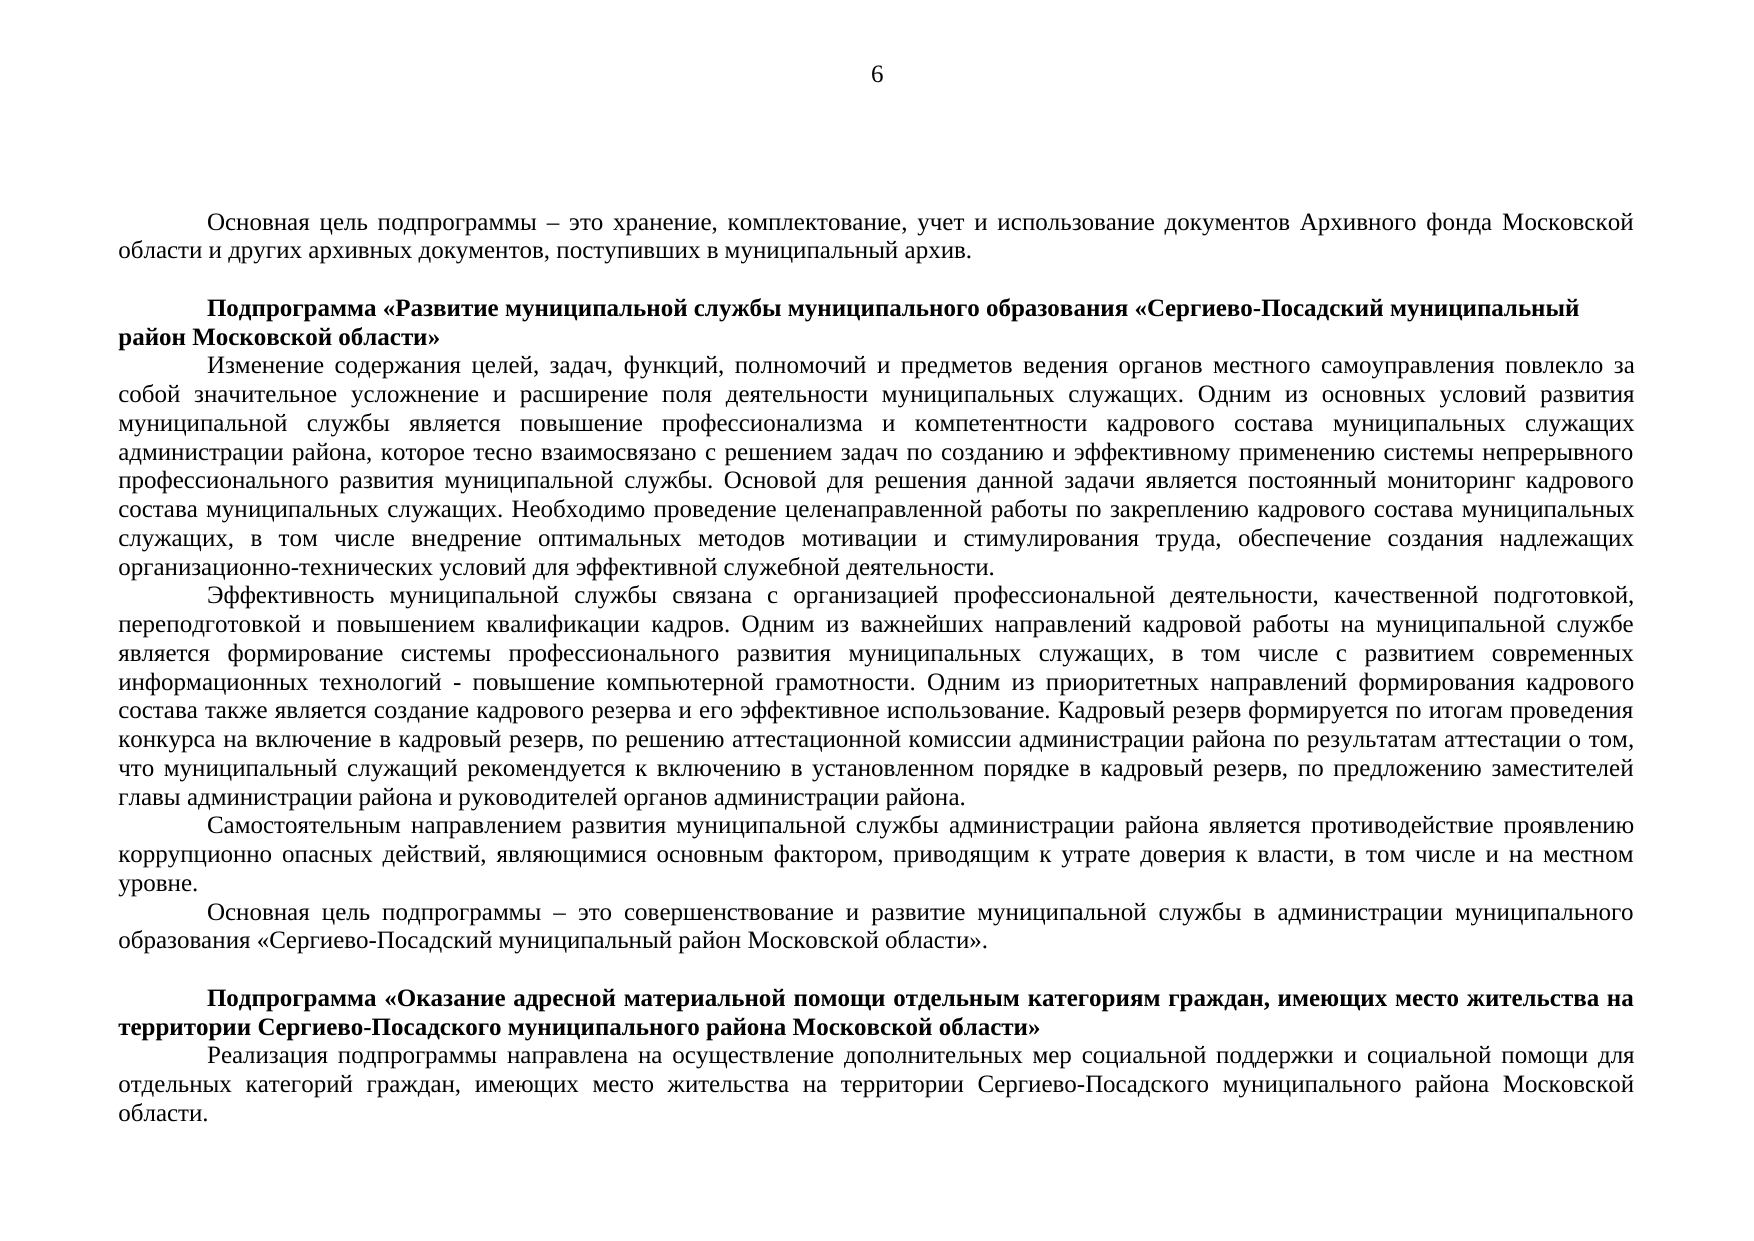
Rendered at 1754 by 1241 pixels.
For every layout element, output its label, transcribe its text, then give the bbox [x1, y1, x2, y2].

text Реализация подпрограммы направлена на осуществление дополнительных мер социальной поддержки и социальной помощи для отдельных категорий граждан, имеющих место жительства на территории Сергиево-Посадского муниципального района Московской области. [118, 1041, 1636, 1127]
text Самостоятельным направлением развития муниципальной службы администрации района является противодействие проявлению коррупционно опасных действий, являющимися основным фактором, приводящим к утрате доверия к власти, в том числе и на местном уровне. [118, 811, 1636, 897]
text Эффективность муниципальной службы связана с организацией профессиональной деятельности, качественной подготовкой, переподготовкой и повышением квалификации кадров. Одним из важнейших направлений кадровой работы на муниципальной службе является формирование системы профессионального развития муниципальных служащих, в том числе с развитием современных информационных технологий - повышение компьютерной грамотности. Одним из приоритетных направлений формирования кадрового состава также является создание кадрового резерва и его эффективное использование. Кадровый резерв формируется по итогам проведения конкурса на включение в кадровый резерв, по решению аттестационной комиссии администрации района по результатам аттестации о том, что муниципальный служащий рекомендуется к включению в установленном порядке в кадровый резерв, по предложению заместителей главы администрации района и руководителей органов администрации района. [118, 581, 1636, 811]
text Основная цель подпрограммы – это совершенствование и развитие муниципальной службы в администрации муниципального образования «Сергиево-Посадский муниципальный район Московской области». [118, 897, 1636, 954]
text Изменение содержания целей, задач, функций, полномочий и предметов ведения органов местного самоуправления повлекло за собой значительное усложнение и расширение поля деятельности муниципальных служащих. Одним из основных условий развития муниципальной службы является повышение профессионализма и компетентности кадрового состава муниципальных служащих администрации района, которое тесно взаимосвязано с решением задач по созданию и эффективному применению системы непрерывного профессионального развития муниципальной службы. Основой для решения данной задачи является постоянный мониторинг кадрового состава муниципальных служащих. Необходимо проведение целенаправленной работы по закреплению кадрового состава муниципальных служащих, в том числе внедрение оптимальных методов мотивации и стимулирования труда, обеспечение создания надлежащих организационно-технических условий для эффективной служебной деятельности. [118, 351, 1636, 581]
text Подпрограмма «Оказание адресной материальной помощи отдельным категориям граждан, имеющих место жительства на территории Сергиево-Посадского муниципального района Московской области» [118, 983, 1636, 1041]
text Подпрограмма «Развитие муниципальной службы муниципального образования «Сергиево-Посадский муниципальный район Московской области» [118, 293, 1636, 351]
text Основная цель подпрограммы – это хранение, комплектование, учет и использование документов Архивного фонда Московской области и других архивных документов, поступивших в муниципальный архив. [118, 207, 1636, 264]
